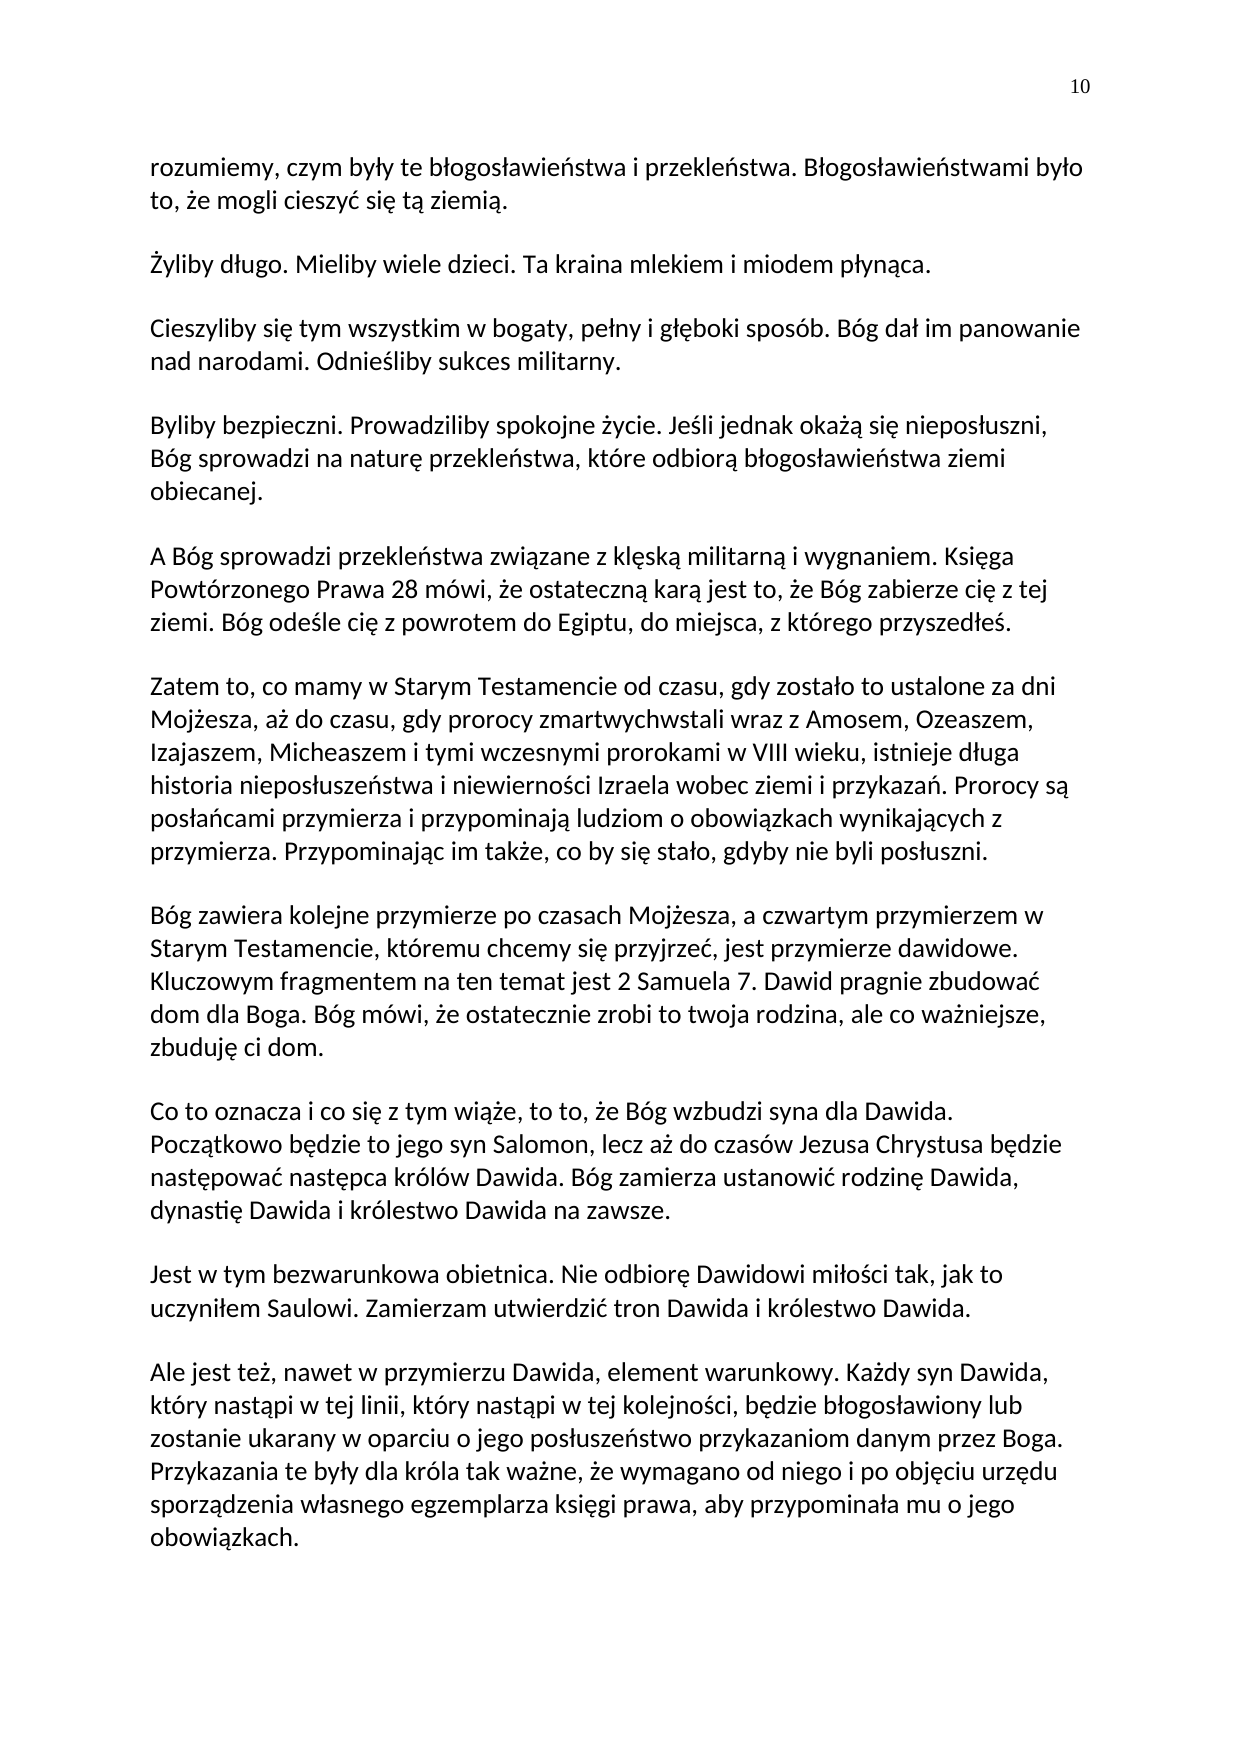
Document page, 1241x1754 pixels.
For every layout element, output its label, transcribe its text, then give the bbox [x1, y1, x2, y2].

text Zatem to, co mamy w Starym Testamencie od czasu, gdy zostało to ustalone za dni Mojżesza, aż do czasu, gdy prorocy zmartwychwstali wraz z Amosem, Ozeaszem, Izajaszem, Micheaszem i tymi wczesnymi prorokami w VIII wieku, istnieje długa historia nieposłuszeństwa i niewierności Izraela wobec ziemi i przykazań. Prorocy są posłańcami przymierza i przypominają ludziom o obowiązkach wynikających z przymierza. Przypominając im także, co by się stało, gdyby nie byli posłuszni. [150, 669, 1090, 867]
text Cieszyliby się tym wszystkim w bogaty, pełny i głęboki sposób. Bóg dał im panowanie nad narodami. Odnieśliby sukces militarny. [150, 311, 1090, 377]
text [150, 150, 1090, 216]
text Żyliby długo. Mieliby wiele dzieci. Ta kraina mlekiem i miodem płynąca. [150, 247, 1090, 280]
text Bóg zawiera kolejne przymierze po czasach Mojżesza, a czwartym przymierzem w Starym Testamencie, któremu chcemy się przyjrzeć, jest przymierze dawidowe. Kluczowym fragmentem na ten temat jest 2 Samuela 7. Dawid pragnie zbudować dom dla Boga. Bóg mówi, że ostatecznie zrobi to twoja rodzina, ale co ważniejsze, zbuduję ci dom. [150, 898, 1090, 1063]
text Byliby bezpieczni. Prowadziliby spokojne życie. Jeśli jednak okażą się nieposłuszni, Bóg sprowadzi na naturę przekleństwa, które odbiorą błogosławieństwa ziemi obiecanej. [150, 408, 1090, 508]
text Co to oznacza i co się z tym wiąże, to to, że Bóg wzbudzi syna dla Dawida. Początkowo będzie to jego syn Salomon, lecz aż do czasów Jezusa Chrystusa będzie następować następca królów Dawida. Bóg zamierza ustanowić rodzinę Dawida, dynastię Dawida i królestwo Dawida na zawsze. [150, 1094, 1090, 1227]
text Jest w tym bezwarunkowa obietnica. Nie odbiorę Dawidowi miłości tak, jak to uczyniłem Saulowi. Zamierzam utwierdzić tron Dawida i królestwo Dawida. [150, 1258, 1090, 1324]
text A Bóg sprowadzi przekleństwa związane z klęską militarną i wygnaniem. Księga Powtórzonego Prawa 28 mówi, że ostateczną karą jest to, że Bóg zabierze cię z tej ziemi. Bóg odeśle cię z powrotem do Egiptu, do miejsca, z którego przyszedłeś. [150, 539, 1090, 638]
text Ale jest też, nawet w przymierzu Dawida, element warunkowy. Każdy syn Dawida, który nastąpi w tej linii, który nastąpi w tej kolejności, będzie błogosławiony lub zostanie ukarany w oparciu o jego posłuszeństwo przykazaniom danym przez Boga. Przykazania te były dla króla tak ważne, że wymagano od niego i po objęciu urzędu sporządzenia własnego egzemplarza księgi prawa, aby przypominała mu o jego obowiązkach. [150, 1355, 1090, 1553]
